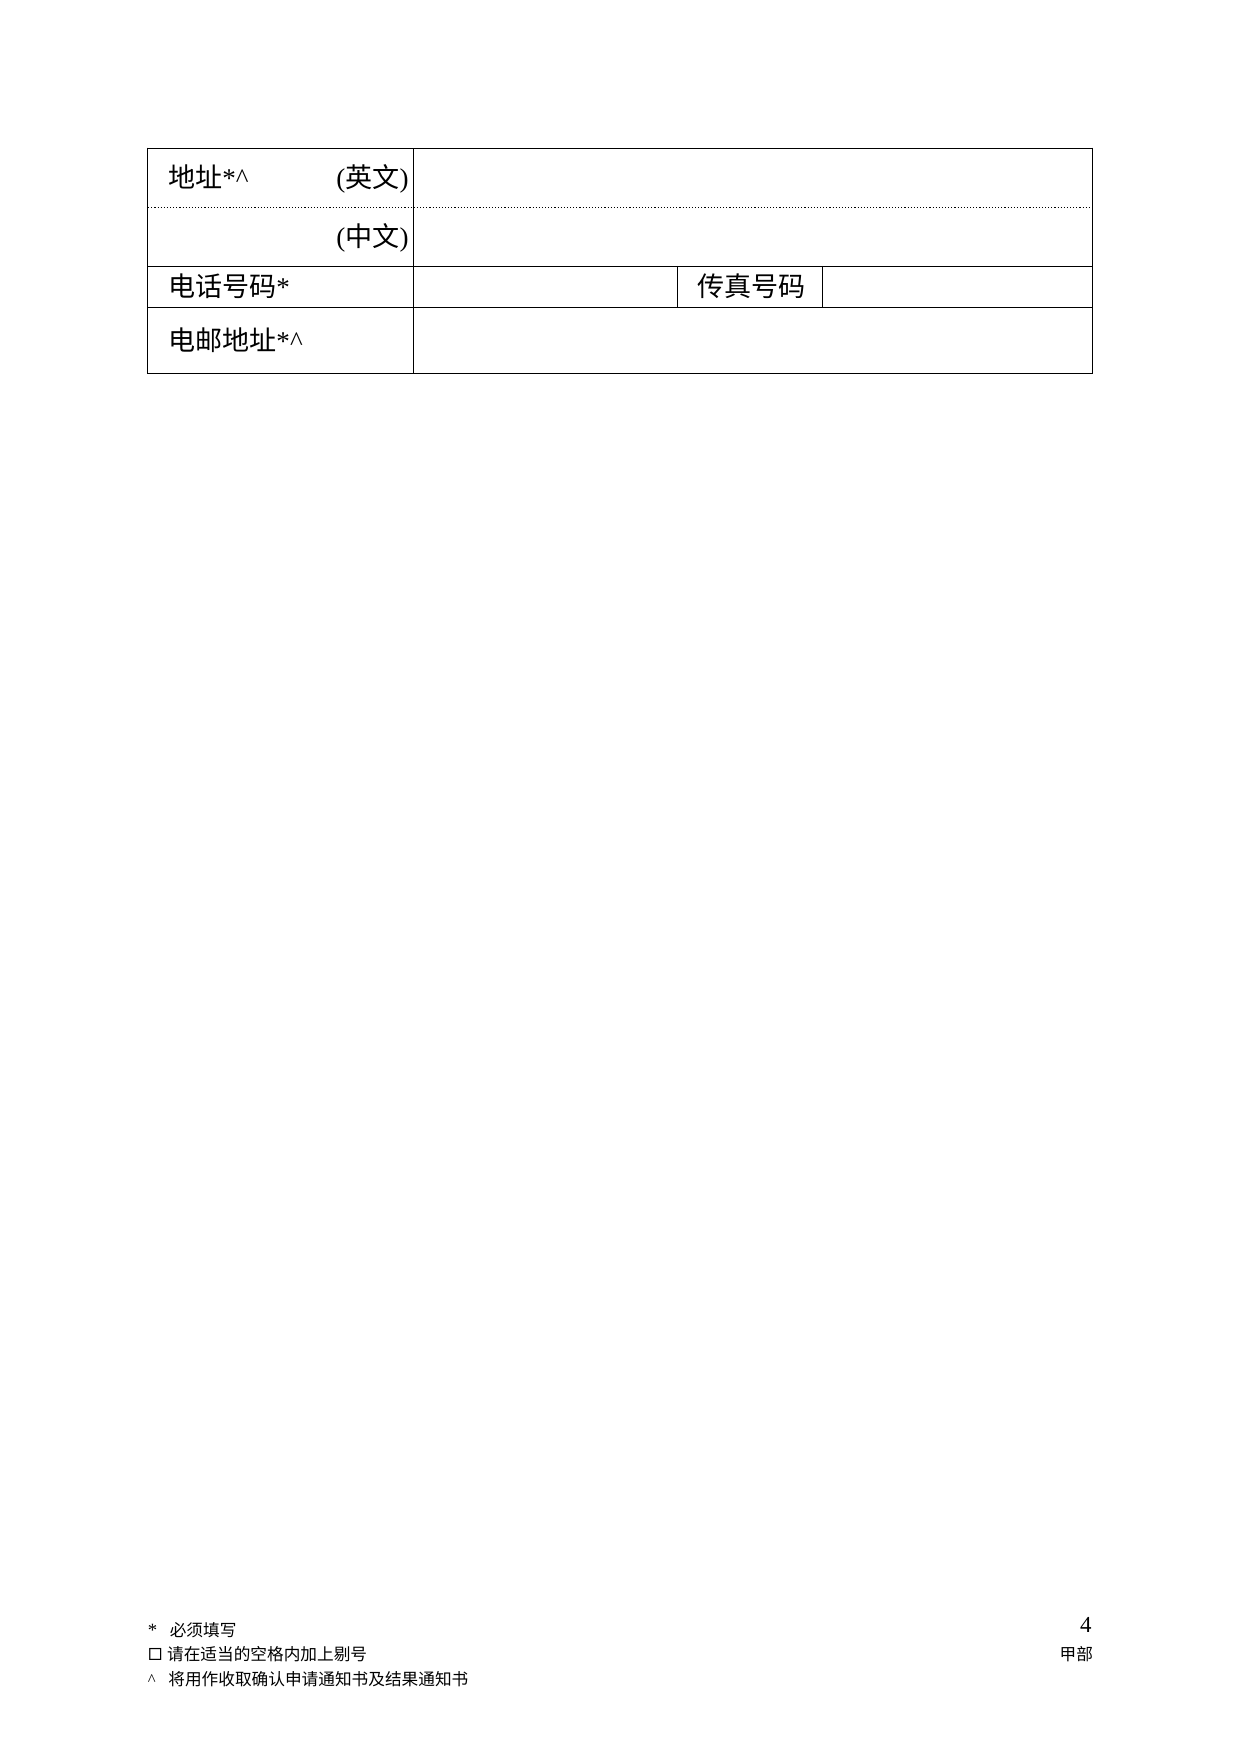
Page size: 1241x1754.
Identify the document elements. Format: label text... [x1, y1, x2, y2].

table_cell [414, 308, 1092, 373]
table_cell 电邮地址*^ [148, 308, 413, 373]
table_cell [823, 267, 1092, 307]
table_cell 地址*^ [148, 149, 297, 207]
table_cell 电话号码* [148, 267, 413, 307]
table_cell (英文) [298, 149, 413, 207]
table_cell [414, 207, 1092, 266]
table_cell [148, 207, 297, 266]
table_cell (中文) [298, 207, 413, 266]
table_cell [414, 149, 1092, 207]
table_cell 传真号码 [678, 267, 822, 307]
table_cell [414, 267, 677, 307]
